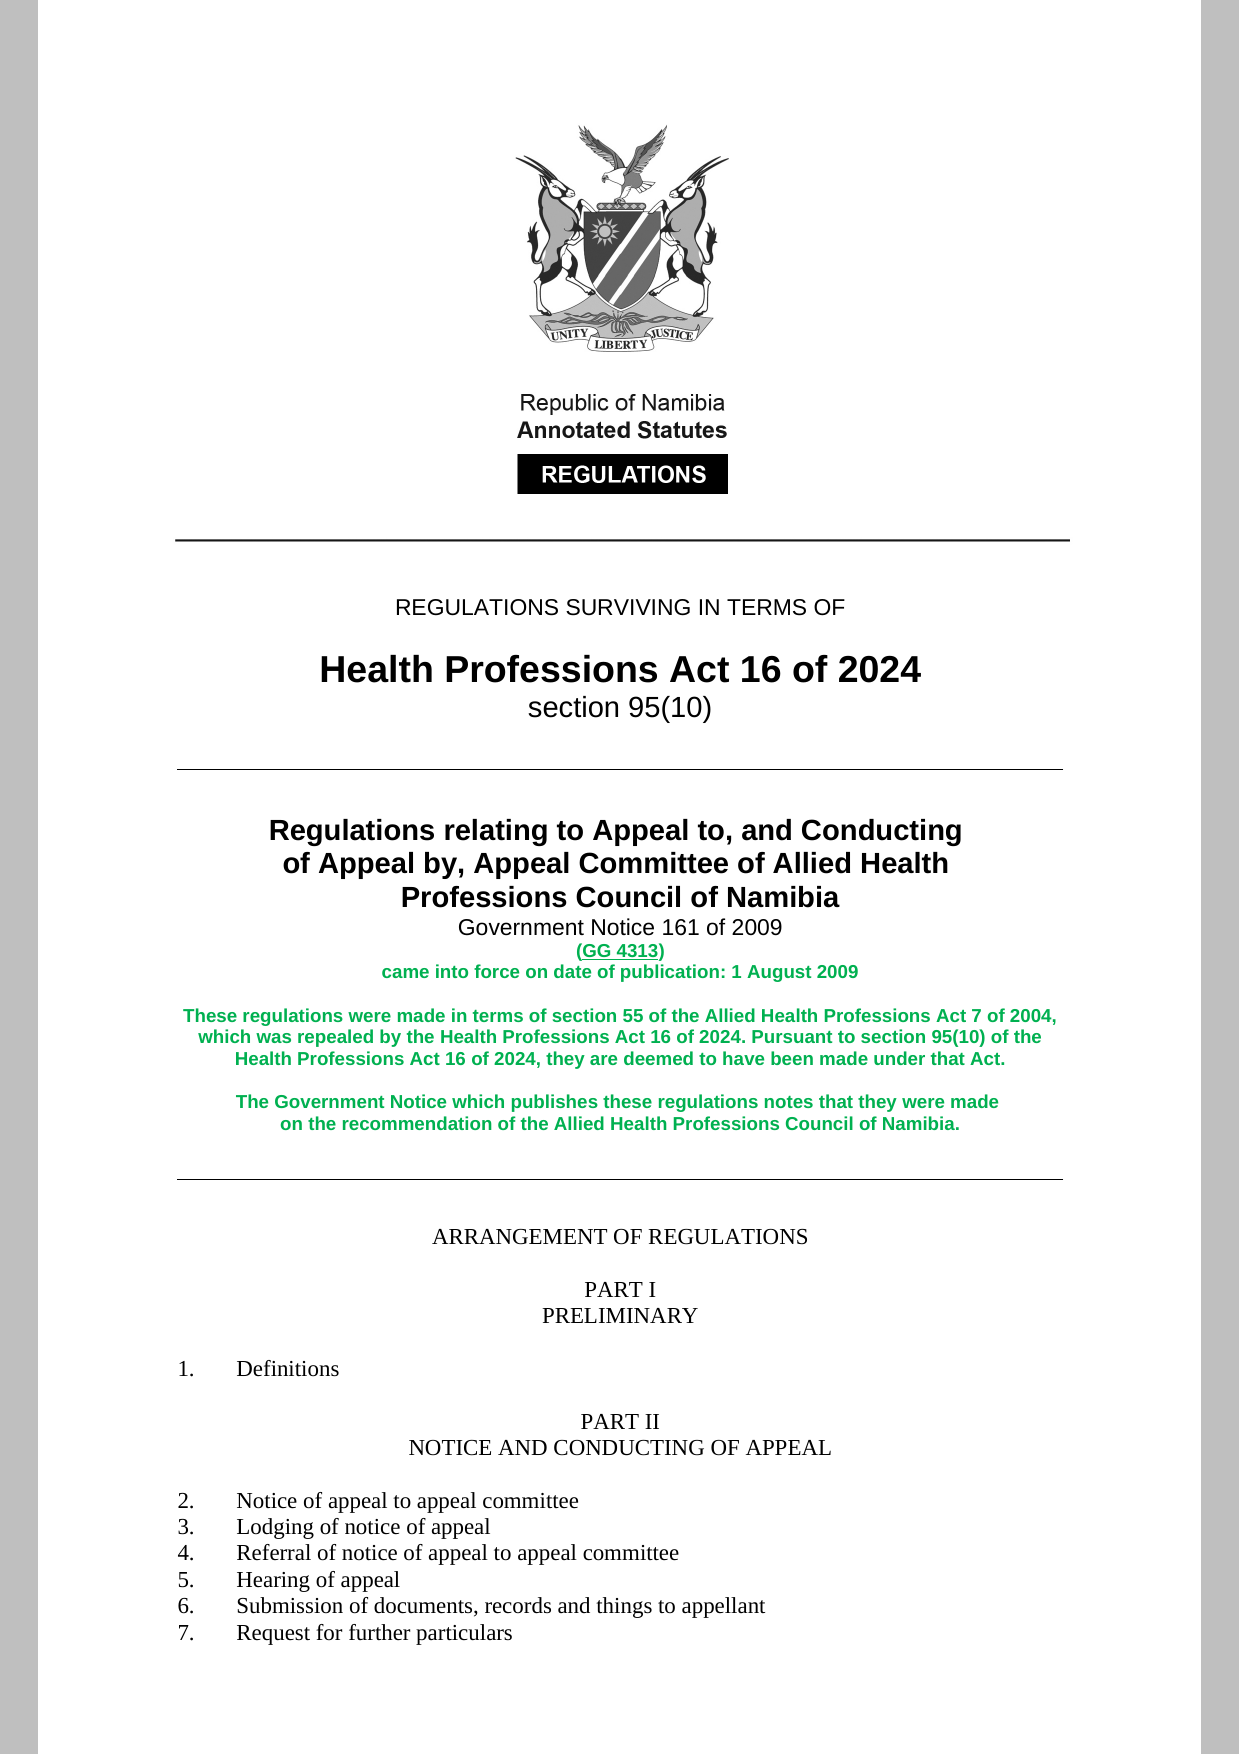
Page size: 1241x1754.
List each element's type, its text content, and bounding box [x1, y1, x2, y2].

text ARRANGEMENT OF REGULATIONS [177, 1223, 1063, 1249]
text 5. Hearing of appeal [177, 1566, 1063, 1592]
text (GG 4313) [177, 940, 1063, 961]
text PRELIMINARY [177, 1302, 1063, 1329]
text 2. Notice of appeal to appeal committee [177, 1487, 1063, 1513]
text PART II [177, 1408, 1063, 1434]
text The Government Notice which publishes these regulations notes that they were made on the recommendation of the Allied Health Professions Council of Namibia. [177, 1091, 1063, 1134]
text 3. Lodging of notice of appeal [177, 1513, 1063, 1539]
text 1. Definitions [177, 1355, 1063, 1381]
text 7. Request for further particulars [177, 1618, 1063, 1645]
text NOTICE AND CONDUCTING OF APPEAL [177, 1434, 1063, 1460]
text came into force on date of publication: 1 August 2009 [177, 961, 1063, 983]
text Government Notice 161 of 2009 [177, 913, 1063, 940]
text PART I [177, 1276, 1063, 1302]
text 6. Submission of documents, records and things to appellant [177, 1592, 1063, 1618]
picture [0, 0, 1241, 551]
text Health Professions Act 16 of 2024 [177, 647, 1063, 690]
text REGULATIONS SURVIVING IN TERMS OF [177, 594, 1063, 620]
text These regulations were made in terms of section 55 of the Allied Health Professions Act 7 of 2004, which was repealed by the Health Professions Act 16 of 2024. Pursuant to section 95(10) of the Health Professions Act 16 of 2024, they are deemed to have been made under that Act. [177, 1004, 1063, 1069]
text Regulations relating to Appeal to, and Conducting of Appeal by, Appeal Committee of Allied Health Professions Council of Namibia [177, 813, 1063, 913]
text 4. Referral of notice of appeal to appeal committee [177, 1539, 1063, 1566]
text section 95(10) [177, 690, 1063, 723]
